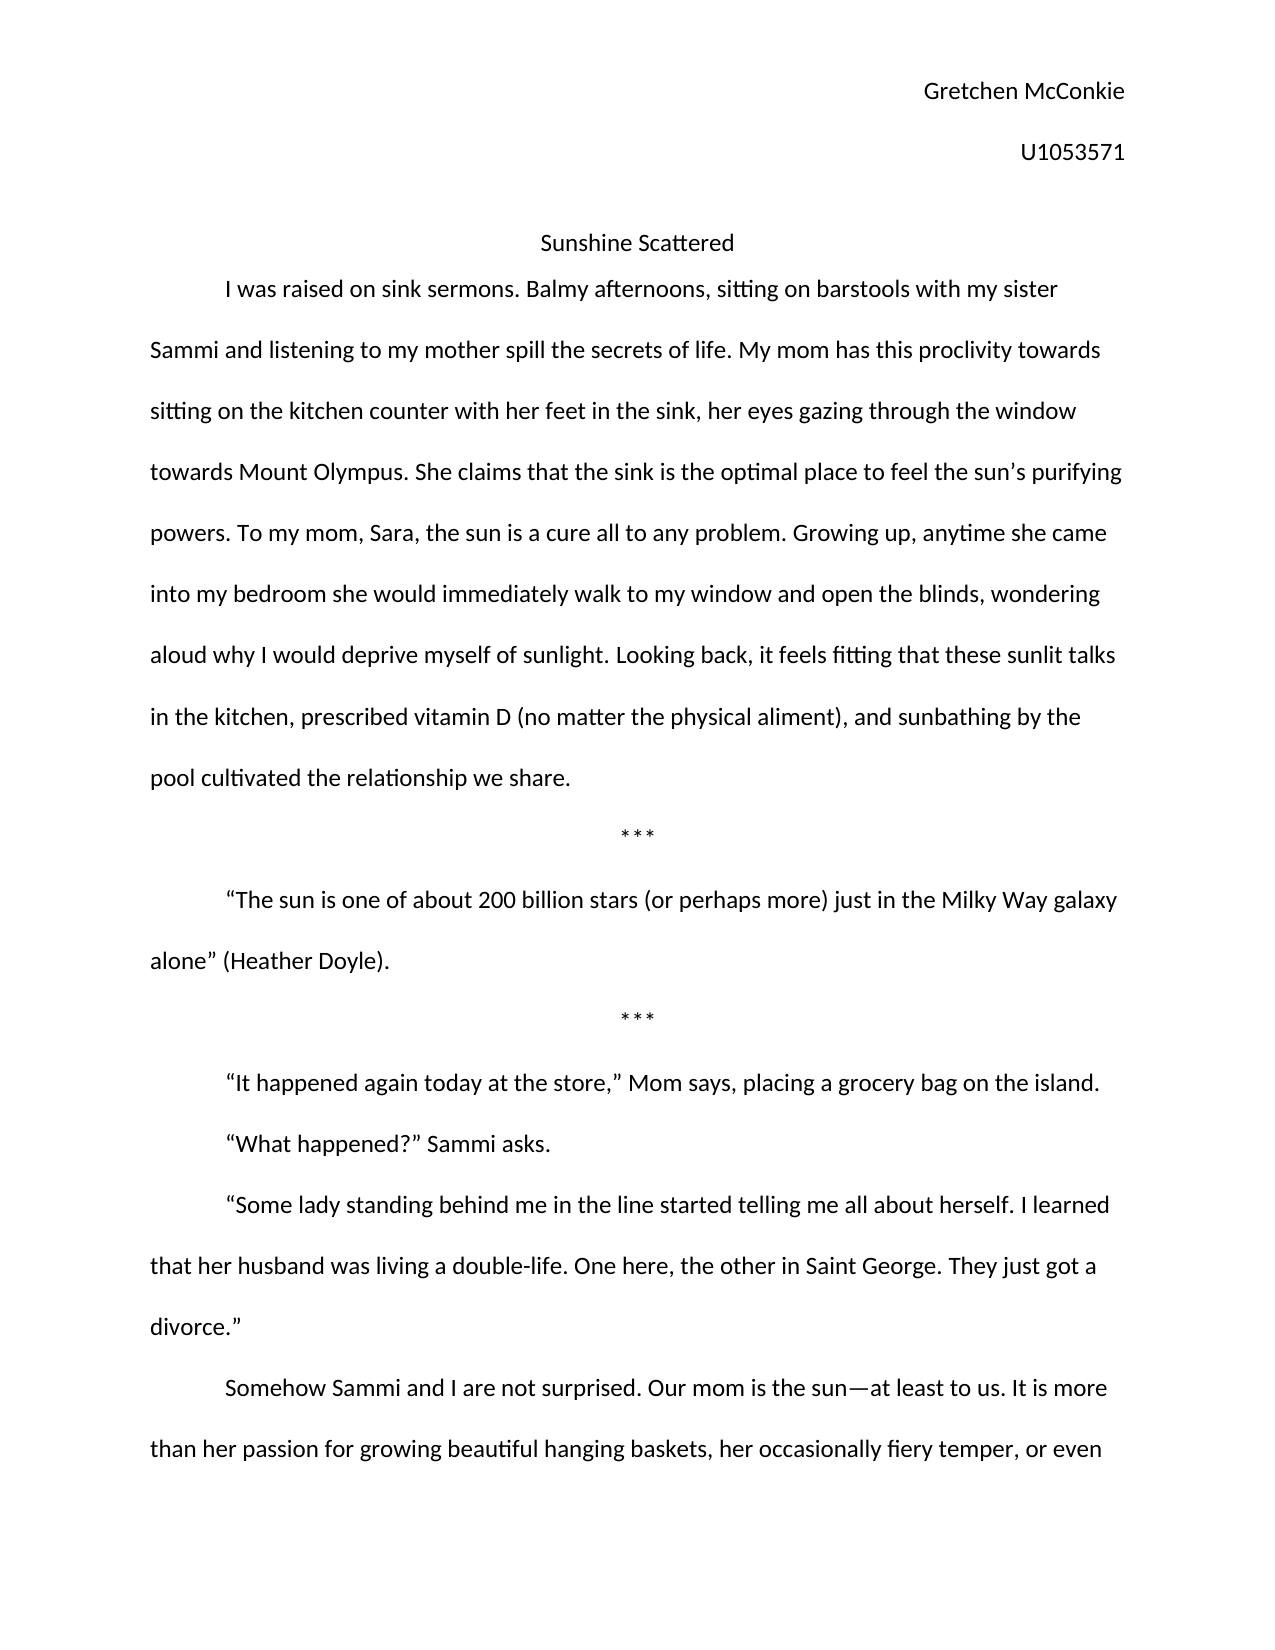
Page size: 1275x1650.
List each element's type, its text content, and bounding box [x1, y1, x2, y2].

text “What happened?” Sammi asks. [150, 1128, 1125, 1158]
text “It happened again today at the store,” Mom says, placing a grocery bag on the island. [150, 1067, 1125, 1097]
text “Some lady standing behind me in the line started telling me all about herself. I learned that her husband was living a double-life. One here, the other in Saint George. They just got a divorce.” [150, 1189, 1125, 1342]
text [150, 1372, 1125, 1464]
text “The sun is one of about 200 billion stars (or perhaps more) just in the Milky Way galaxy alone” (Heather Doyle). [150, 884, 1125, 975]
text *** [150, 1006, 1125, 1036]
text Sunshine Scattered [150, 228, 1125, 258]
text I was raised on sink sermons. Balmy afternoons, sitting on barstools with my sister Sammi and listening to my mother spill the secrets of life. My mom has this proclivity towards sitting on the kitchen counter with her feet in the sink, her eyes gazing through the window towards Mount Olympus. She claims that the sink is the optimal place to feel the sun’s purifying powers. To my mom, Sara, the sun is a cure all to any problem. Growing up, anytime she came into my bedroom she would immediately walk to my window and open the blinds, wondering aloud why I would deprive myself of sunlight. Looking back, it feels fitting that these sunlit talks in the kitchen, prescribed vitamin D (no matter the physical aliment), and sunbathing by the pool cultivated the relationship we share. [150, 273, 1125, 792]
text *** [150, 823, 1125, 853]
